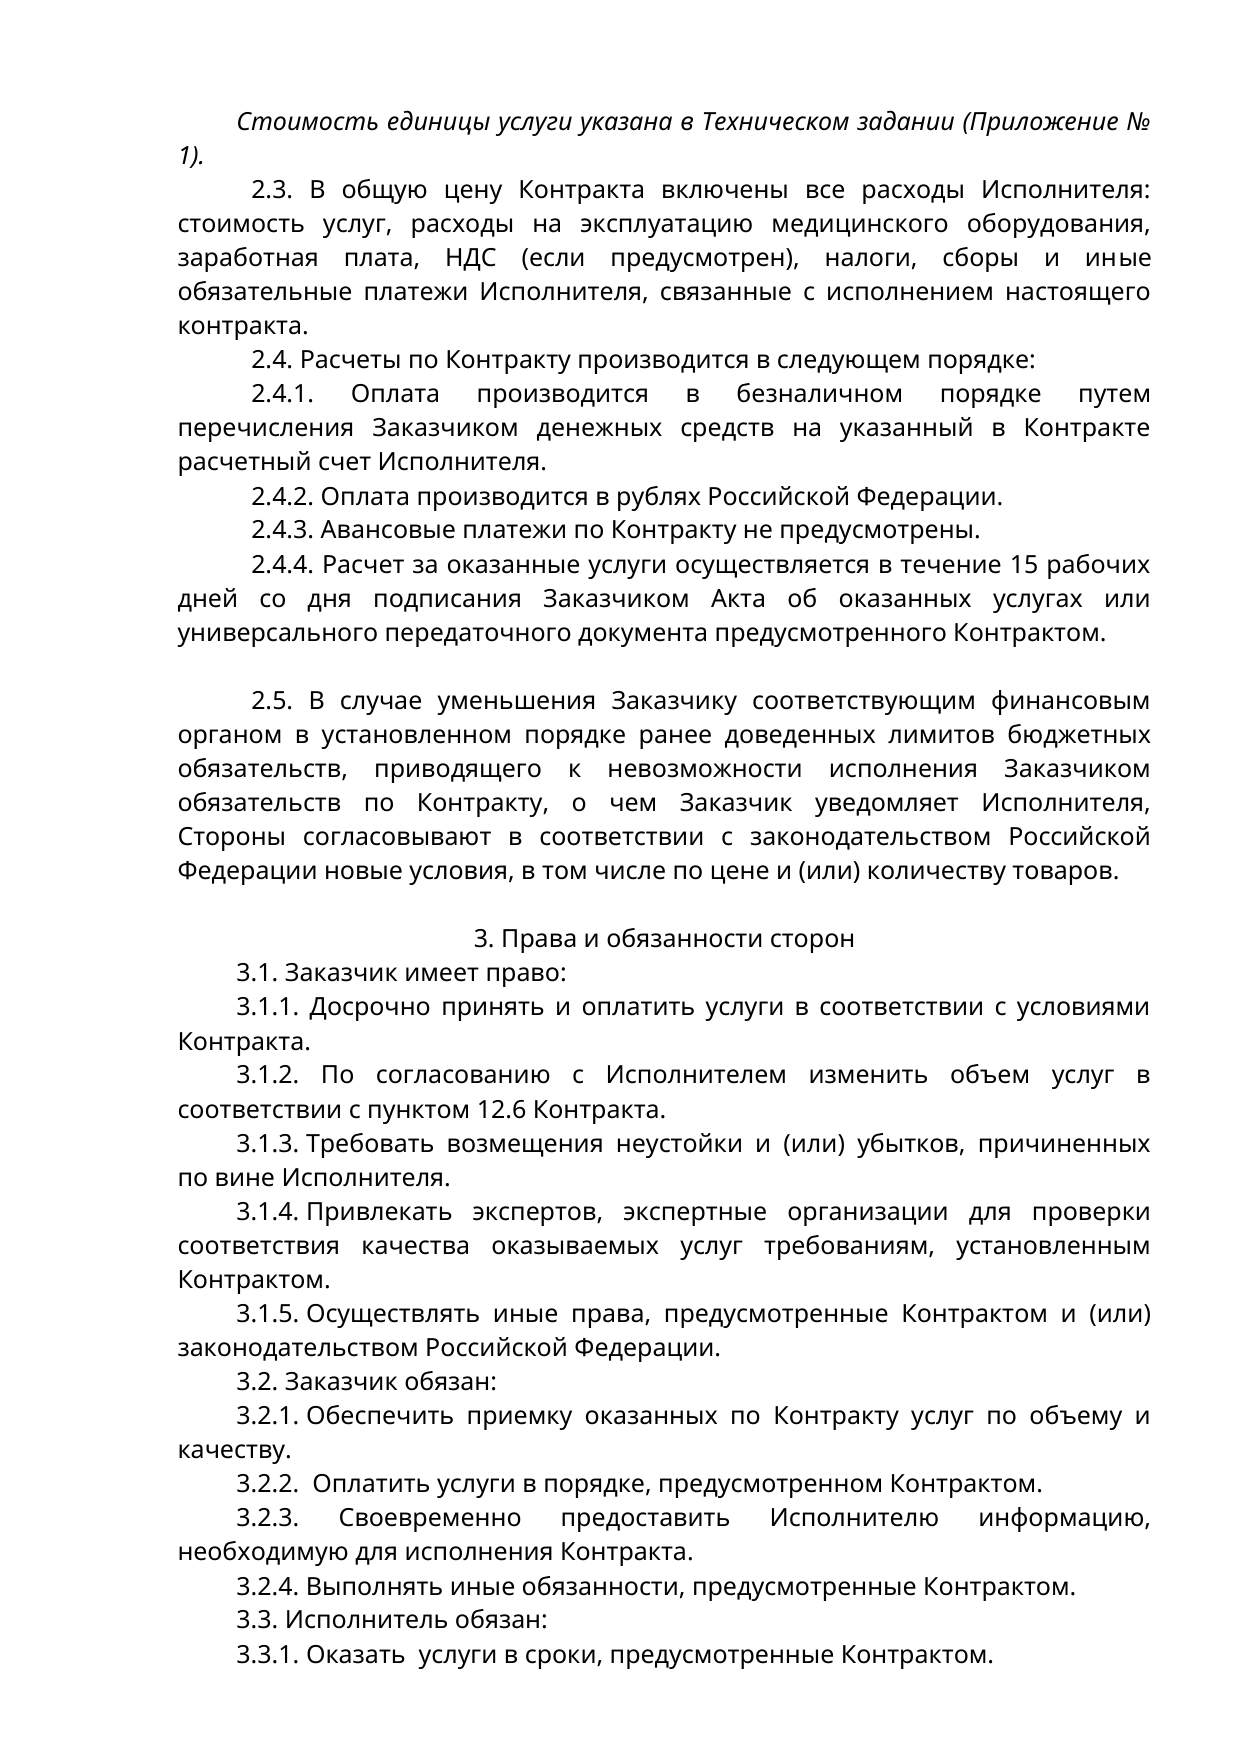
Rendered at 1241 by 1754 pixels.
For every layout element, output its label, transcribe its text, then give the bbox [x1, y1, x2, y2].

text 3.1.3. Требовать возмещения неустойки и (или) убытков, причиненных по вине Исполнителя. [177, 1125, 1152, 1193]
text 2.4.3. Авансовые платежи по Контракту не предусмотрены. [177, 512, 1152, 546]
text 2.4. Расчеты по Контракту производится в следующем порядке: [177, 342, 1152, 376]
text 3.3.1. Оказать услуги в сроки, предусмотренные Контрактом. [177, 1636, 1152, 1670]
text Стоимость единицы услуги указана в Техническом задании (Приложение № 1). [177, 103, 1152, 172]
text 2.4.4. Расчет за оказанные услуги осуществляется в течение 15 рабочих дней со дня подписания Заказчиком Акта об оказанных услугах или универсального передаточного документа предусмотренного Контрактом. [177, 546, 1152, 648]
text 3.2.4. Выполнять иные обязанности, предусмотренные Контрактом. [177, 1568, 1152, 1602]
text 3.2.2. Оплатить услуги в порядке, предусмотренном Контрактом. [177, 1466, 1152, 1500]
text 2.3. В общую цену Контракта включены все расходы Исполнителя: стоимость услуг, расходы на эксплуатацию медицинского оборудования, заработная плата, НДС (если предусмотрен), налоги, сборы и иные обязательные платежи Исполнителя, связанные с исполнением настоящего контракта. [177, 172, 1152, 342]
text 2.4.1. Оплата производится в безналичном порядке путем перечисления Заказчиком денежных средств на указанный в Контракте расчетный счет Исполнителя. [177, 376, 1152, 478]
text 3.3. Исполнитель обязан: [177, 1602, 1152, 1636]
text 2.4.2. Оплата производится в рублях Российской Федерации. [177, 478, 1152, 512]
text 3.1.5. Осуществлять иные права, предусмотренные Контрактом и (или) законодательством Российской Федерации. [177, 1296, 1152, 1364]
text 3.1.2. По согласованию с Исполнителем изменить объем услуг в соответствии с пунктом 12.6 Контракта. [177, 1057, 1152, 1125]
text 3.2.3. Своевременно предоставить Исполнителю информацию, необходимую для исполнения Контракта. [177, 1500, 1152, 1568]
text 2.5. В случае уменьшения Заказчику соответствующим финансовым органом в установленном порядке ранее доведенных лимитов бюджетных обязательств, приводящего к невозможности исполнения Заказчиком обязательств по Контракту, о чем Заказчик уведомляет Исполнителя, Стороны согласовывают в соответствии с законодательством Российской Федерации новые условия, в том числе по цене и (или) количеству товаров. [177, 682, 1152, 887]
text 3.2. Заказчик обязан: [177, 1364, 1152, 1398]
text 3. Права и обязанности сторон [177, 921, 1152, 955]
text 3.2.1. Обеспечить приемку оказанных по Контракту услуг по объему и качеству. [177, 1398, 1152, 1466]
text 3.1.1. Досрочно принять и оплатить услуги в соответствии с условиями Контракта. [177, 989, 1152, 1057]
text 3.1. Заказчик имеет право: [177, 955, 1152, 989]
text 3.1.4. Привлекать экспертов, экспертные организации для проверки соответствия качества оказываемых услуг требованиям, установленным Контрактом. [177, 1193, 1152, 1296]
